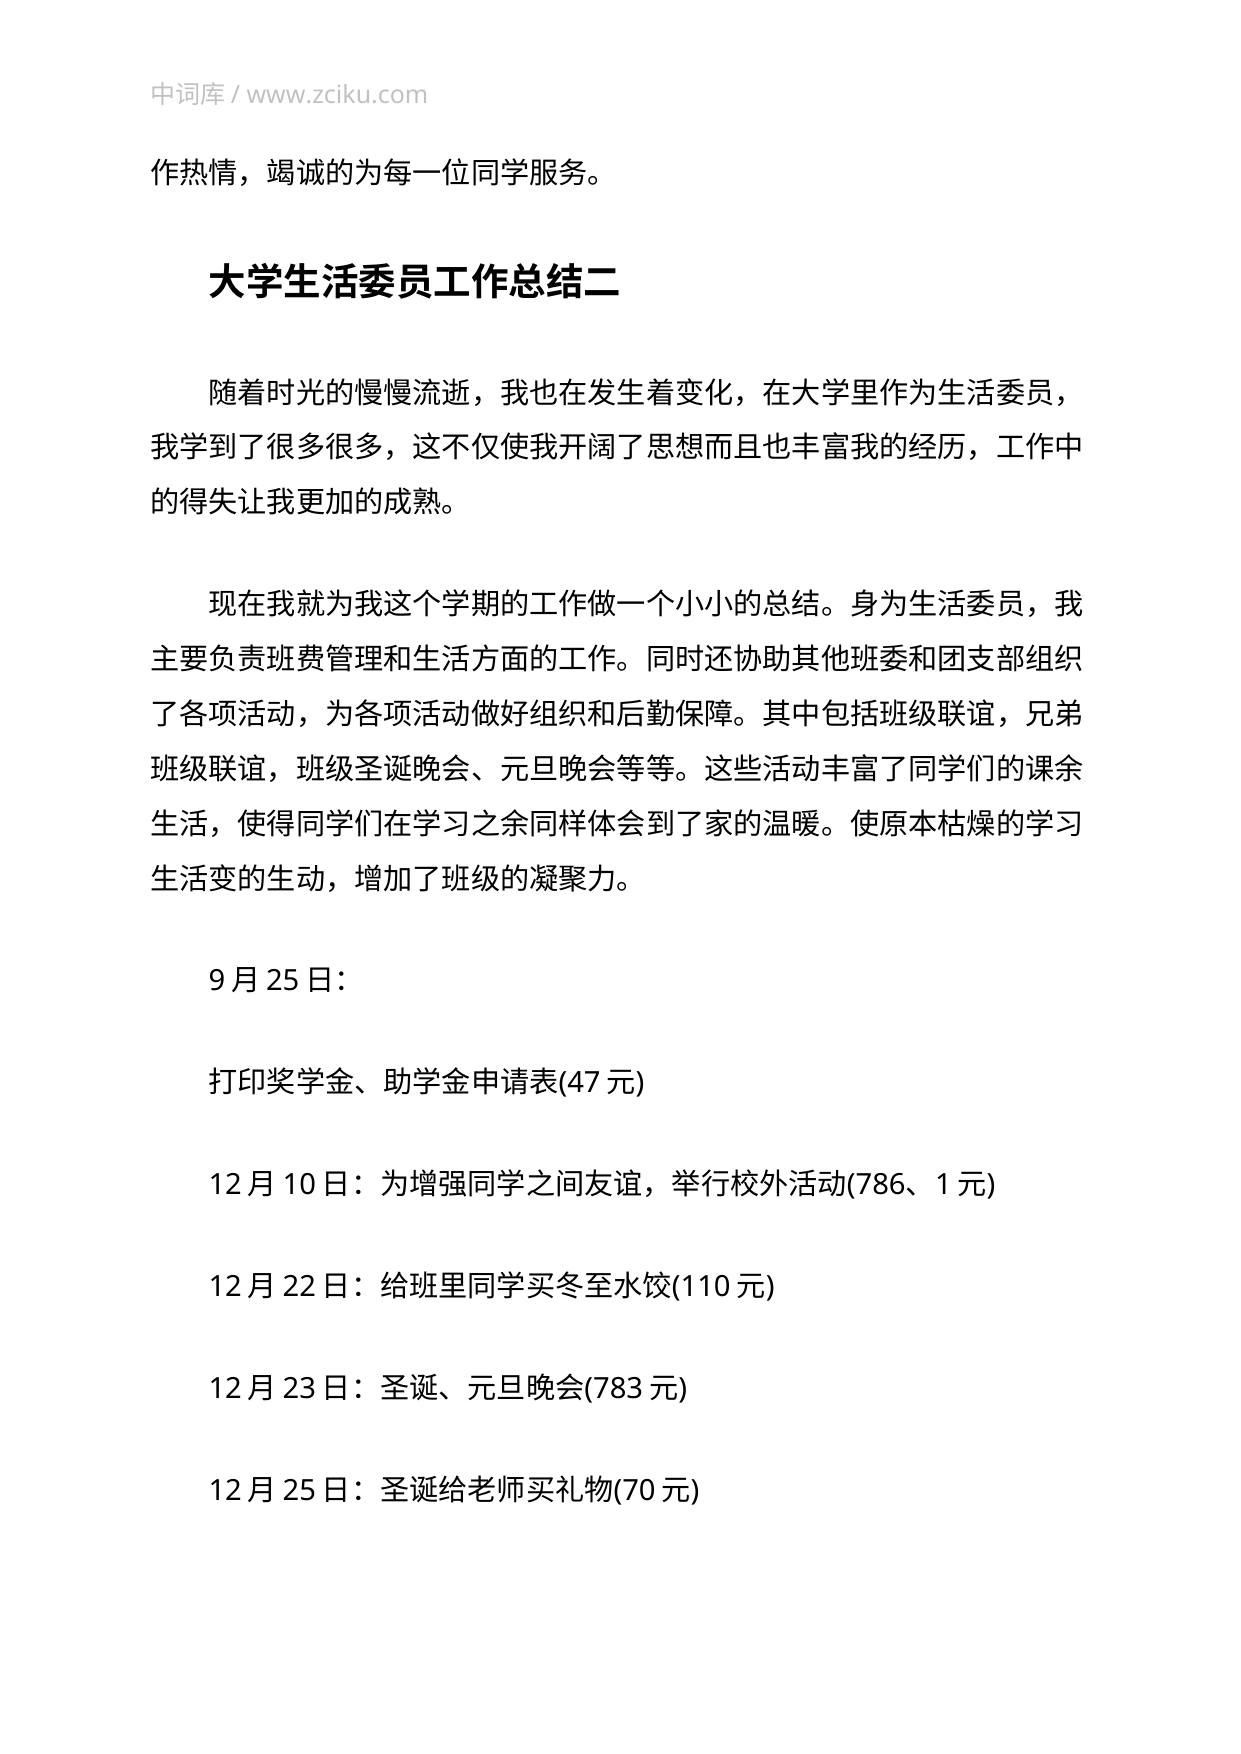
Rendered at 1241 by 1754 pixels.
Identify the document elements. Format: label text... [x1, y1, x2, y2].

text 随着时光的慢慢流逝，我也在发生着变化，在大学里作为生活委员，我学到了很多很多，这不仅使我开阔了思想而且也丰富我的经历，工作中的得失让我更加的成熟。 [150, 369, 1090, 521]
text 9月25日： [150, 957, 1090, 999]
text 12月10日：为增强同学之间友谊，举行校外活动(786、1元) [150, 1161, 1090, 1203]
text 打印奖学金、助学金申请表(47元) [150, 1059, 1090, 1101]
text 现在我就为我这个学期的工作做一个小小的总结。身为生活委员，我主要负责班费管理和生活方面的工作。同时还协助其他班委和团支部组织了各项活动，为各项活动做好组织和后勤保障。其中包括班级联谊，兄弟班级联谊，班级圣诞晚会、元旦晚会等等。这些活动丰富了同学们的课余生活，使得同学们在学习之余同样体会到了家的温暖。使原本枯燥的学习生活变的生动，增加了班级的凝聚力。 [150, 581, 1090, 897]
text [150, 150, 1090, 192]
text 12月22日：给班里同学买冬至水饺(110元) [150, 1263, 1090, 1305]
text 12月25日：圣诞给老师买礼物(70元) [150, 1467, 1090, 1509]
text 12月23日：圣诞、元旦晚会(783元) [150, 1365, 1090, 1407]
text 大学生活委员工作总结二 [150, 252, 1090, 306]
